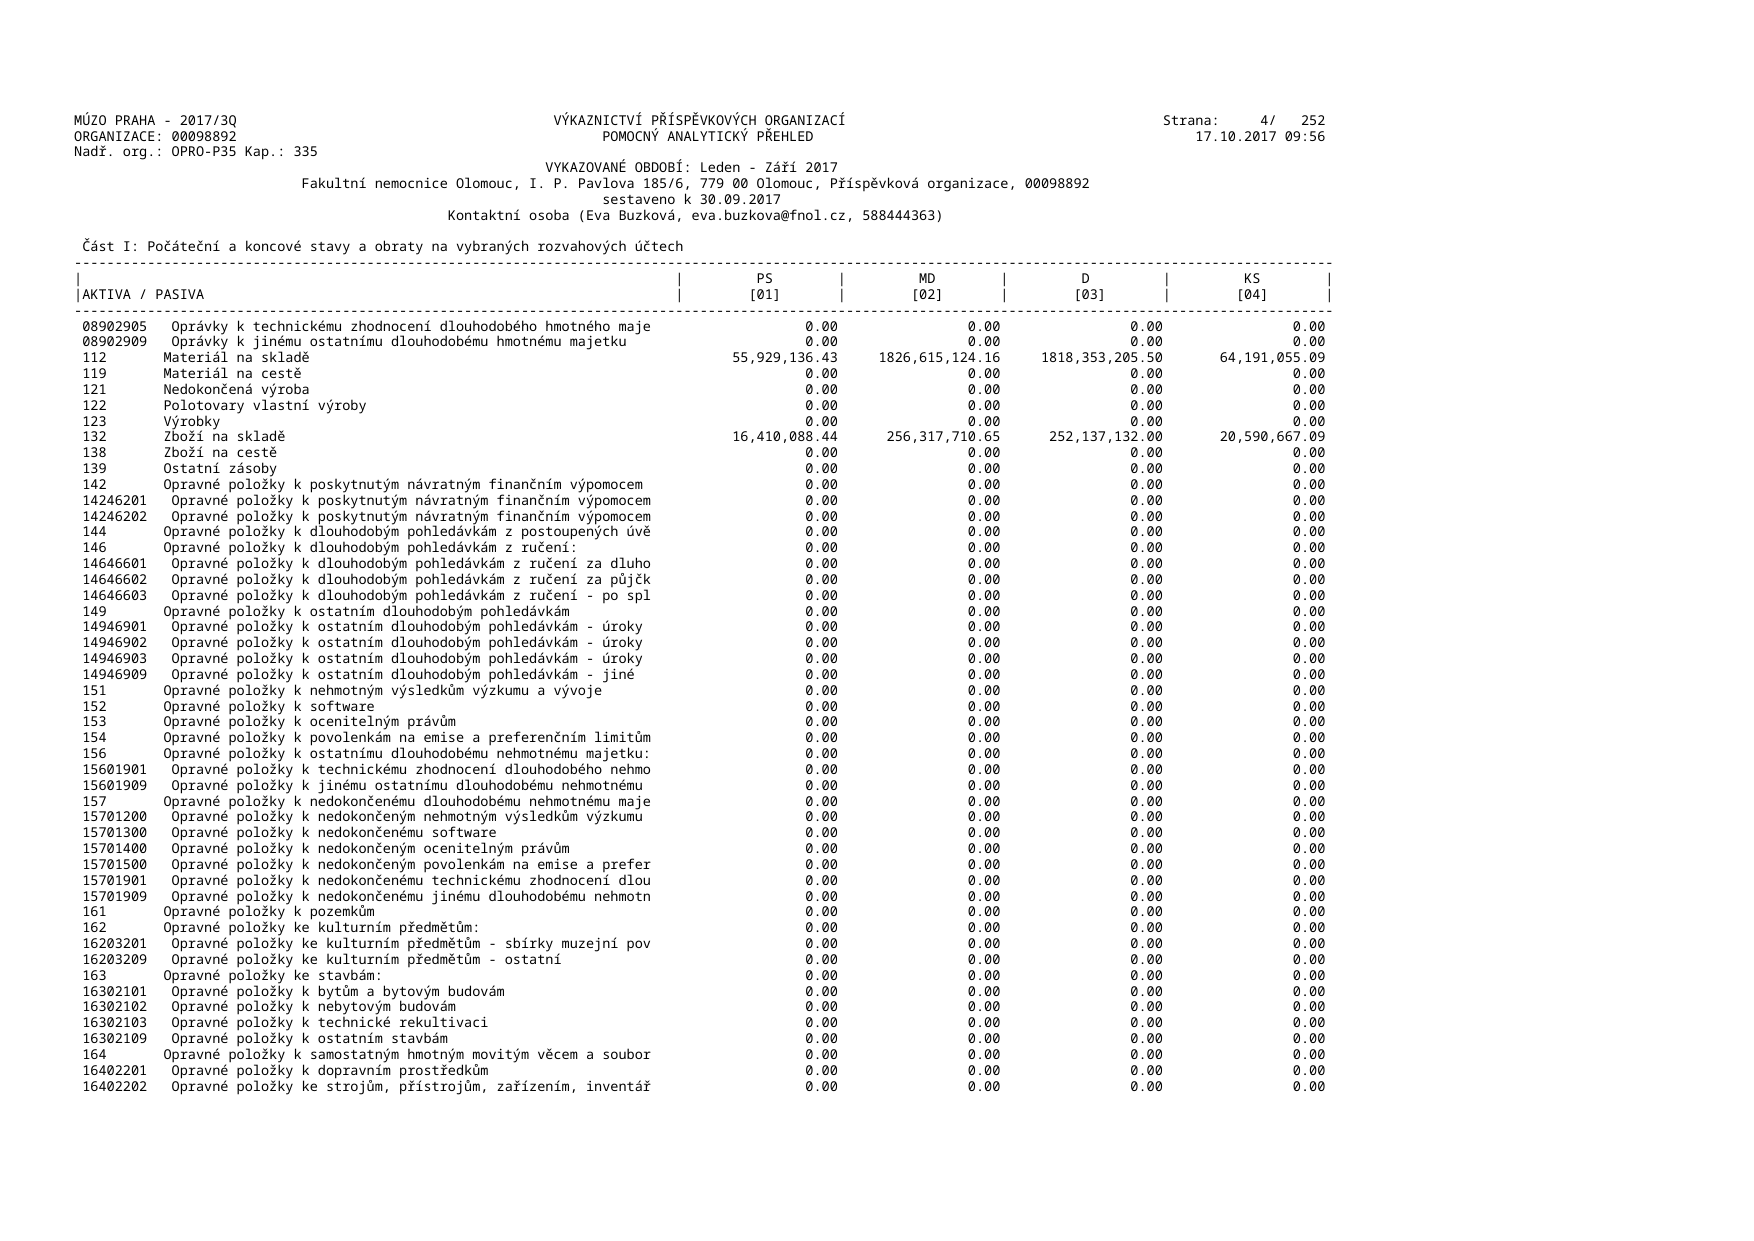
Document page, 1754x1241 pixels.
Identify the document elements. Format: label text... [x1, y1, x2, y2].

text ORGANIZACE: 00098892 POMOCNÝ ANALYTICKÝ PŘEHLED 17.10.2017 09:56 [74, 128, 1689, 144]
text 14946903 Opravné položky k ostatním dlouhodobým pohledávkám - úroky 0.00 0.00 0.00 0.00 [74, 651, 1689, 667]
text 14246202 Opravné položky k poskytnutým návratným finančním výpomocem 0.00 0.00 0.00 0.00 [74, 508, 1689, 524]
text 132 Zboží na skladě 16,410,088.44 256,317,710.65 252,137,132.00 20,590,667.09 [74, 429, 1689, 445]
text 153 Opravné položky k ocenitelným právům 0.00 0.00 0.00 0.00 [74, 714, 1689, 730]
text 154 Opravné položky k povolenkám na emise a preferenčním limitům 0.00 0.00 0.00 0.00 [74, 730, 1689, 746]
text 16203201 Opravné položky ke kulturním předmětům - sbírky muzejní pov 0.00 0.00 0.00 0.00 [74, 936, 1689, 952]
text 15701901 Opravné položky k nedokončenému technickému zhodnocení dlou 0.00 0.00 0.00 0.00 [74, 872, 1689, 888]
text 163 Opravné položky ke stavbám: 0.00 0.00 0.00 0.00 [74, 967, 1689, 983]
text Část I: Počáteční a koncové stavy a obraty na vybraných rozvahových účtech [74, 239, 1689, 255]
text 15701500 Opravné položky k nedokončeným povolenkám na emise a prefer 0.00 0.00 0.00 0.00 [74, 857, 1689, 872]
text 15601901 Opravné položky k technickému zhodnocení dlouhodobého nehmo 0.00 0.00 0.00 0.00 [74, 762, 1689, 777]
text 14646601 Opravné položky k dlouhodobým pohledávkám z ručení za dluho 0.00 0.00 0.00 0.00 [74, 556, 1689, 572]
text 149 Opravné položky k ostatním dlouhodobým pohledávkám 0.00 0.00 0.00 0.00 [74, 603, 1689, 619]
text 14946901 Opravné položky k ostatním dlouhodobým pohledávkám - úroky 0.00 0.00 0.00 0.00 [74, 619, 1689, 635]
text |AKTIVA / PASIVA | [01] | [02] | [03] | [04] | [74, 287, 1689, 302]
text 152 Opravné položky k software 0.00 0.00 0.00 0.00 [74, 698, 1689, 714]
text 16402202 Opravné položky ke strojům, přístrojům, zařízením, inventář 0.00 0.00 0.00 0.00 [74, 1078, 1689, 1094]
text 08902909 Oprávky k jinému ostatnímu dlouhodobému hmotnému majetku 0.00 0.00 0.00 0.00 [74, 334, 1689, 350]
text 151 Opravné položky k nehmotným výsledkům výzkumu a vývoje 0.00 0.00 0.00 0.00 [74, 682, 1689, 698]
text 162 Opravné položky ke kulturním předmětům: 0.00 0.00 0.00 0.00 [74, 920, 1689, 936]
text 112 Materiál na skladě 55,929,136.43 1826,615,124.16 1818,353,205.50 64,191,055.09 [74, 350, 1689, 366]
text Kontaktní osoba (Eva Buzková, eva.buzkova@fnol.cz, 588444363) [74, 207, 1689, 223]
text 16302102 Opravné položky k nebytovým budovám 0.00 0.00 0.00 0.00 [74, 999, 1689, 1015]
text sestaveno k 30.09.2017 [74, 192, 1689, 207]
text ----------------------------------------------------------------------------------------------------------------------------------------------------------- [74, 302, 1689, 318]
text 139 Ostatní zásoby 0.00 0.00 0.00 0.00 [74, 461, 1689, 477]
text 08902905 Oprávky k technickému zhodnocení dlouhodobého hmotného maje 0.00 0.00 0.00 0.00 [74, 318, 1689, 334]
text 138 Zboží na cestě 0.00 0.00 0.00 0.00 [74, 445, 1689, 461]
text Fakultní nemocnice Olomouc, I. P. Pavlova 185/6, 779 00 Olomouc, Příspěvková organizace, 00098892 [74, 176, 1689, 192]
text 15701909 Opravné položky k nedokončenému jinému dlouhodobému nehmotn 0.00 0.00 0.00 0.00 [74, 888, 1689, 904]
text 157 Opravné položky k nedokončenému dlouhodobému nehmotnému maje 0.00 0.00 0.00 0.00 [74, 793, 1689, 809]
text ----------------------------------------------------------------------------------------------------------------------------------------------------------- [74, 255, 1689, 271]
text 16302101 Opravné položky k bytům a bytovým budovám 0.00 0.00 0.00 0.00 [74, 983, 1689, 999]
text 16302103 Opravné položky k technické rekultivaci 0.00 0.00 0.00 0.00 [74, 1015, 1689, 1031]
text 123 Výrobky 0.00 0.00 0.00 0.00 [74, 413, 1689, 429]
text 16402201 Opravné položky k dopravním prostředkům 0.00 0.00 0.00 0.00 [74, 1062, 1689, 1078]
text 15701300 Opravné položky k nedokončenému software 0.00 0.00 0.00 0.00 [74, 825, 1689, 841]
text 121 Nedokončená výroba 0.00 0.00 0.00 0.00 [74, 382, 1689, 397]
text 15701200 Opravné položky k nedokončeným nehmotným výsledkům výzkumu 0.00 0.00 0.00 0.00 [74, 809, 1689, 825]
text 16302109 Opravné položky k ostatním stavbám 0.00 0.00 0.00 0.00 [74, 1031, 1689, 1047]
text 142 Opravné položky k poskytnutým návratným finančním výpomocem 0.00 0.00 0.00 0.00 [74, 477, 1689, 492]
text 164 Opravné položky k samostatným hmotným movitým věcem a soubor 0.00 0.00 0.00 0.00 [74, 1047, 1689, 1062]
text 15701400 Opravné položky k nedokončeným ocenitelným právům 0.00 0.00 0.00 0.00 [74, 841, 1689, 857]
text 161 Opravné položky k pozemkům 0.00 0.00 0.00 0.00 [74, 904, 1689, 920]
text 15601909 Opravné položky k jinému ostatnímu dlouhodobému nehmotnému 0.00 0.00 0.00 0.00 [74, 777, 1689, 793]
text 16203209 Opravné položky ke kulturním předmětům - ostatní 0.00 0.00 0.00 0.00 [74, 952, 1689, 967]
text 14946909 Opravné položky k ostatním dlouhodobým pohledávkám - jiné 0.00 0.00 0.00 0.00 [74, 667, 1689, 682]
text 14646603 Opravné položky k dlouhodobým pohledávkám z ručení - po spl 0.00 0.00 0.00 0.00 [74, 587, 1689, 603]
text MÚZO PRAHA - 2017/3Q VÝKAZNICTVÍ PŘÍSPĚVKOVÝCH ORGANIZACÍ Strana: 4/ 252 [74, 112, 1689, 128]
text 144 Opravné položky k dlouhodobým pohledávkám z postoupených úvě 0.00 0.00 0.00 0.00 [74, 524, 1689, 540]
text | | PS | MD | D | KS | [74, 271, 1689, 287]
text 156 Opravné položky k ostatnímu dlouhodobému nehmotnému majetku: 0.00 0.00 0.00 0.00 [74, 746, 1689, 762]
text 14646602 Opravné položky k dlouhodobým pohledávkám z ručení za půjčk 0.00 0.00 0.00 0.00 [74, 572, 1689, 587]
text VYKAZOVANÉ OBDOBÍ: Leden - Září 2017 [74, 160, 1689, 176]
text 14246201 Opravné položky k poskytnutým návratným finančním výpomocem 0.00 0.00 0.00 0.00 [74, 492, 1689, 508]
text 14946902 Opravné položky k ostatním dlouhodobým pohledávkám - úroky 0.00 0.00 0.00 0.00 [74, 635, 1689, 651]
text 146 Opravné položky k dlouhodobým pohledávkám z ručení: 0.00 0.00 0.00 0.00 [74, 540, 1689, 556]
text 119 Materiál na cestě 0.00 0.00 0.00 0.00 [74, 366, 1689, 382]
text Nadř. org.: OPRO-P35 Kap.: 335 [74, 144, 1689, 160]
text 122 Polotovary vlastní výroby 0.00 0.00 0.00 0.00 [74, 397, 1689, 413]
